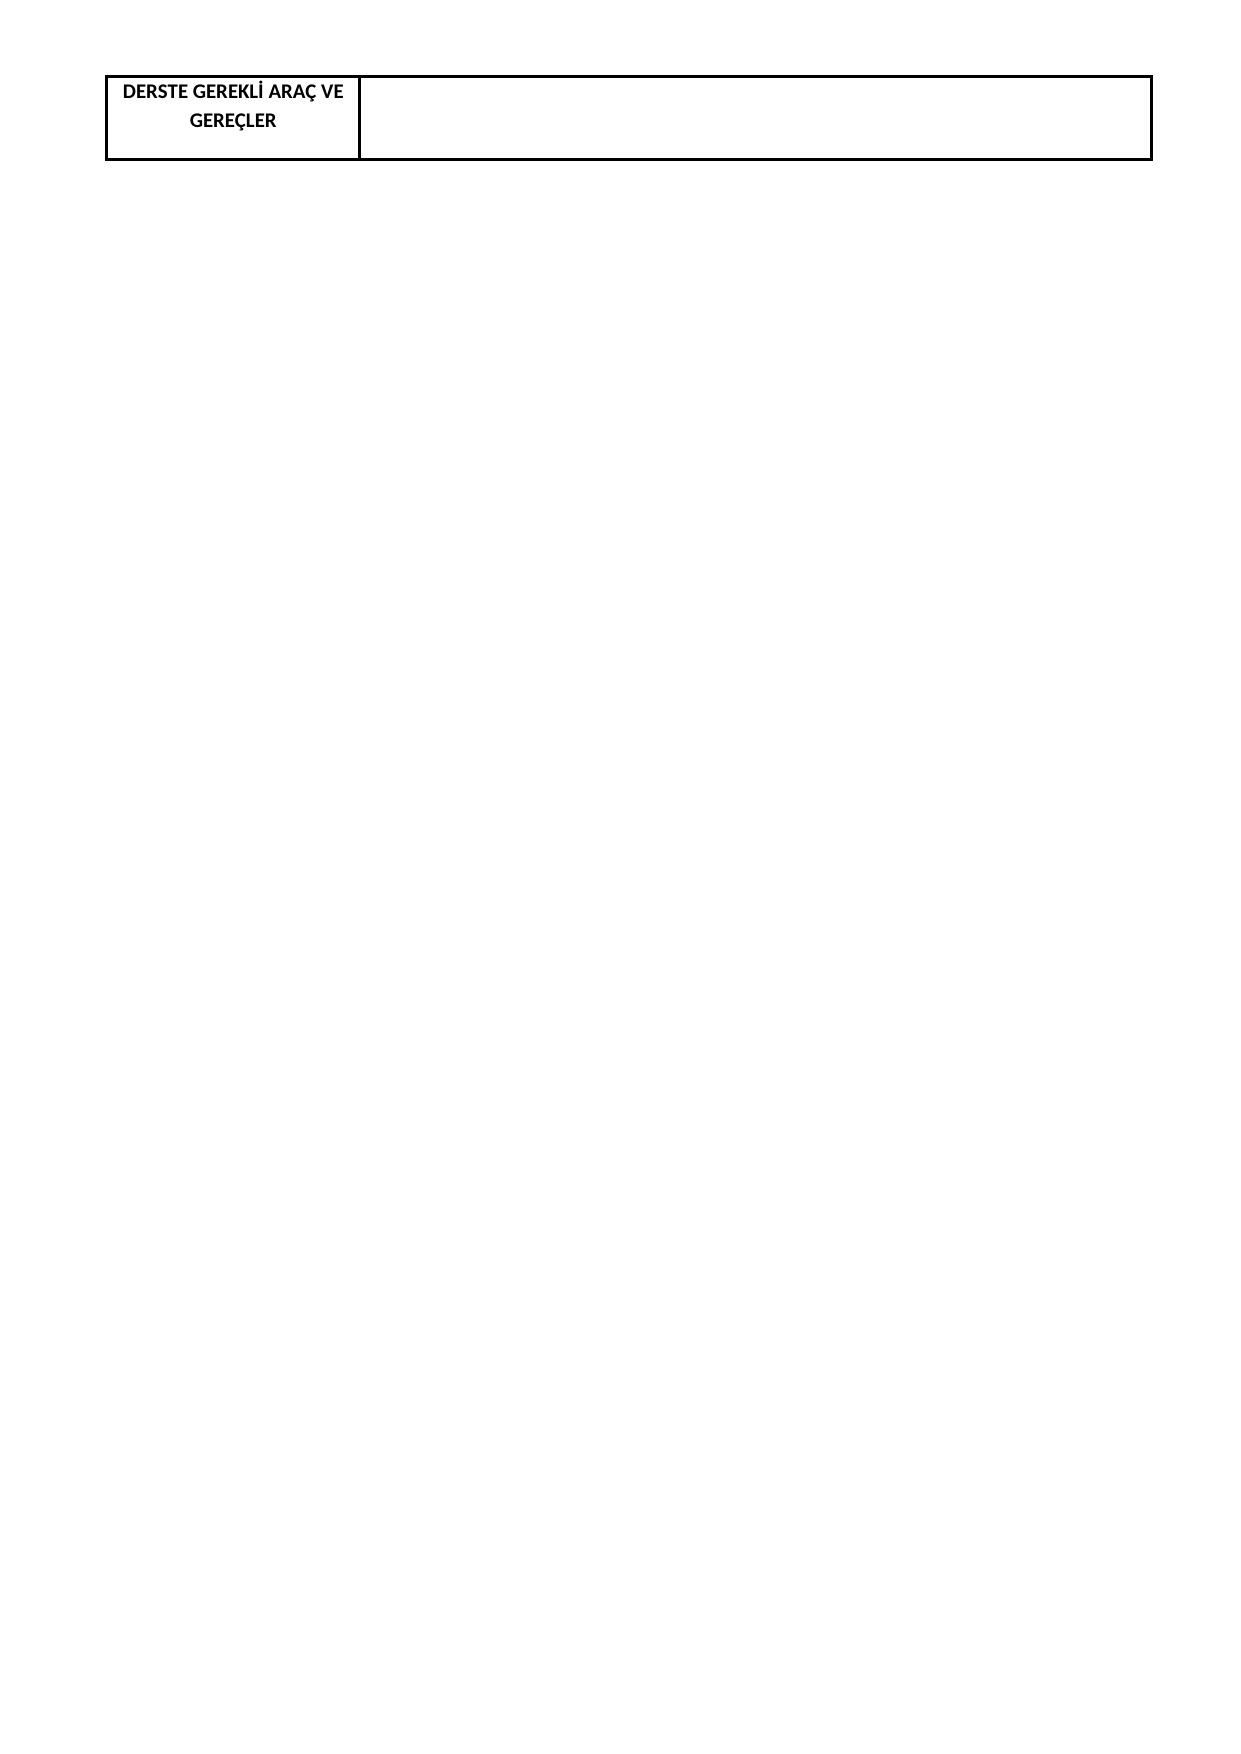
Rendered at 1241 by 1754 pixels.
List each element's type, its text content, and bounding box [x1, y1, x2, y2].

table_cell [361, 78, 1150, 157]
table_cell DERSTE GEREKLİ ARAÇ VE GEREÇLER [108, 78, 358, 157]
